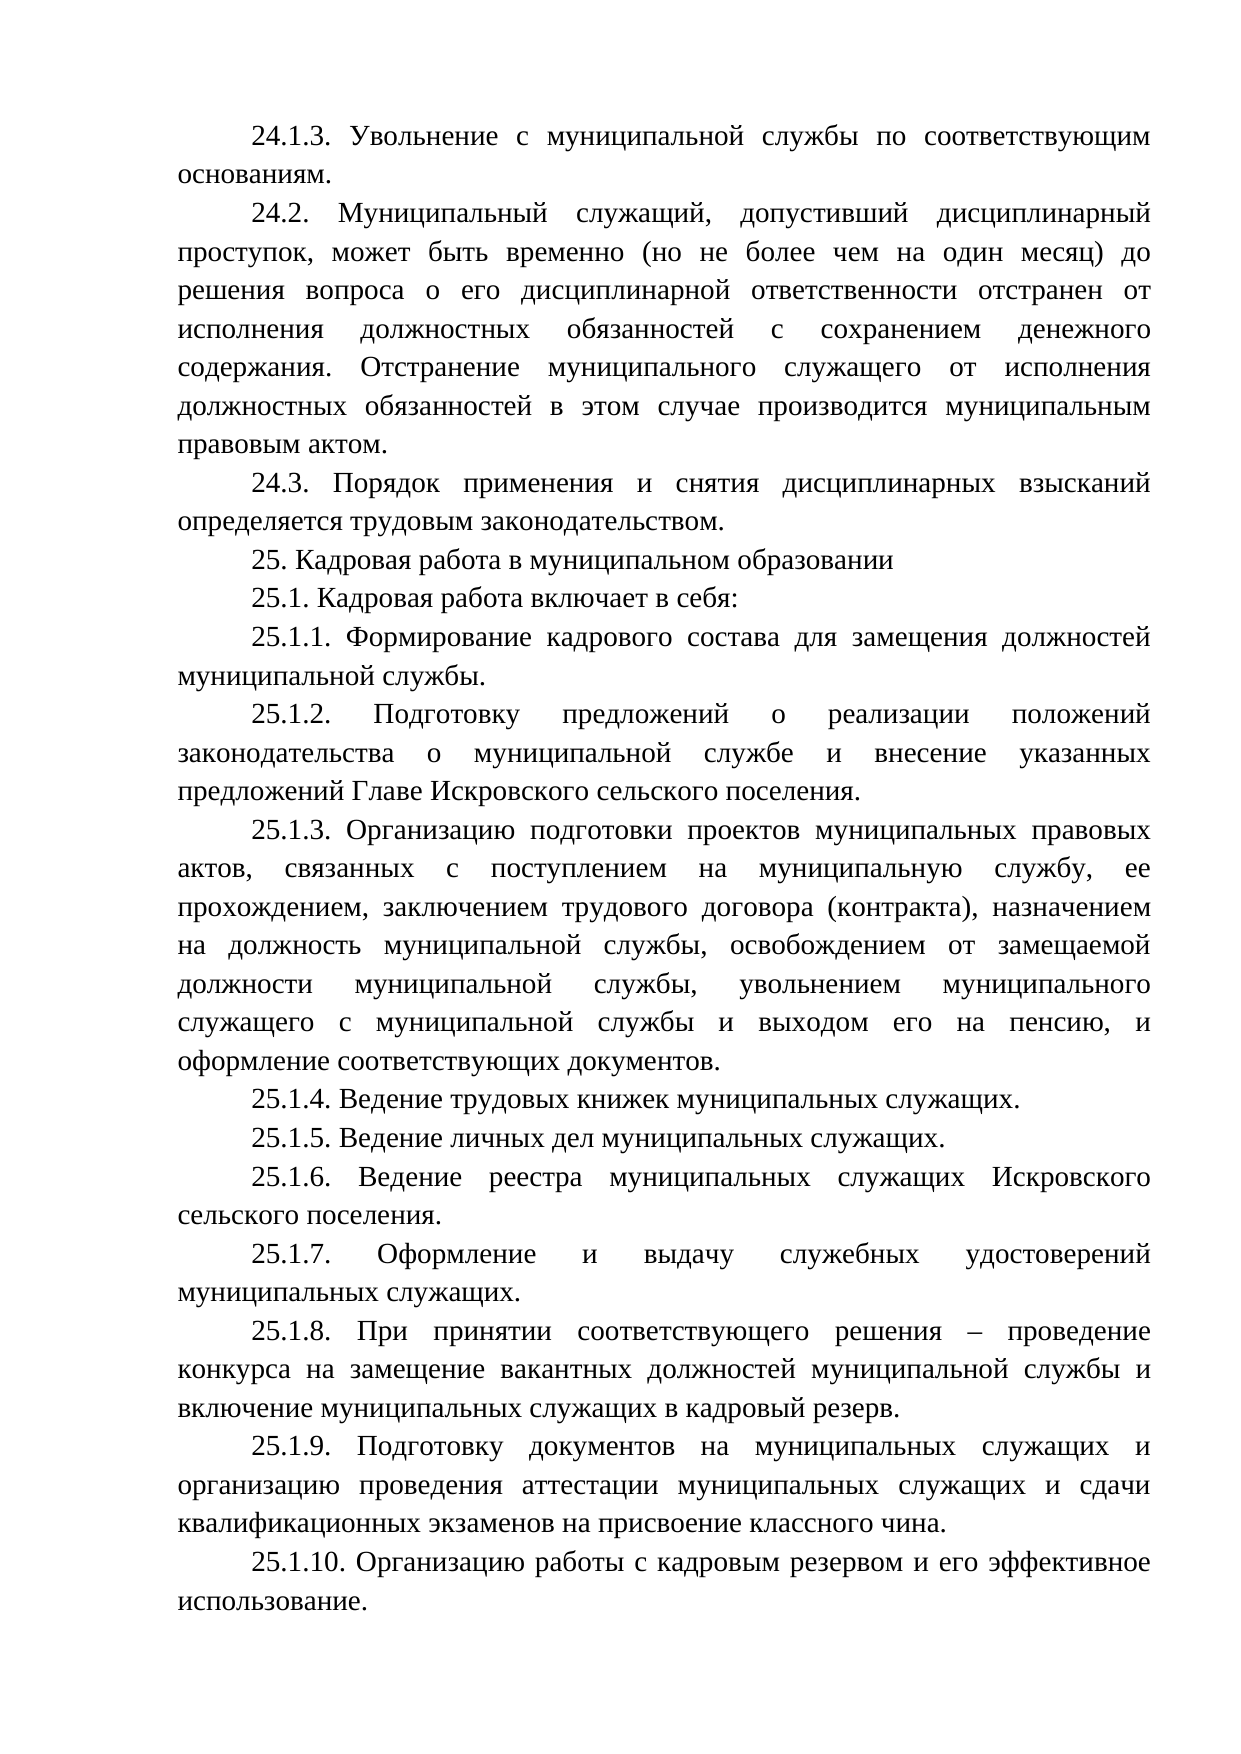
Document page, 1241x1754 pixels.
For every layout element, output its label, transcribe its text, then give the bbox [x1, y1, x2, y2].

text 25.1.9. Подготовку документов на муниципальных служащих и организацию проведения аттестации муниципальных служащих и сдачи квалификационных экзаменов на присвоение классного чина. [177, 1428, 1152, 1539]
text 24.1.3. Увольнение с муниципальной службы по соответствующим основаниям. [177, 118, 1152, 190]
text 25.1.8. При принятии соответствующего решения – проведение конкурса на замещение вакантных должностей муниципальной службы и включение муниципальных служащих в кадровый резерв. [177, 1313, 1152, 1423]
text 25.1.6. Ведение реестра муниципальных служащих Искровского сельского поселения. [177, 1159, 1152, 1231]
text 25.1.5. Ведение личных дел муниципальных служащих. [177, 1120, 1152, 1154]
text 25.1.3. Организацию подготовки проектов муниципальных правовых актов, связанных с поступлением на муниципальную службу, ее прохождением, заключением трудового договора (контракта), назначением на должность муниципальной службы, освобождением от замещаемой должности муниципальной службы, увольнением муниципального служащего с муниципальной службы и выходом его на пенсию, и оформление соответствующих документов. [177, 812, 1152, 1077]
text 25.1. Кадровая работа включает в себя: [177, 581, 1152, 614]
text 24.2. Муниципальный служащий, допустивший дисциплинарный проступок, может быть временно (но не более чем на один месяц) до решения вопроса о его дисциплинарной ответственности отстранен от исполнения должностных обязанностей с сохранением денежного содержания. Отстранение муниципального служащего от исполнения должностных обязанностей в этом случае производится муниципальным правовым актом. [177, 195, 1152, 460]
text 25.1.4. Ведение трудовых книжек муниципальных служащих. [177, 1082, 1152, 1115]
text 25. Кадровая работа в муниципальном образовании [177, 542, 1152, 576]
text 25.1.2. Подготовку предложений о реализации положений законодательства о муниципальной службе и внесение указанных предложений Главе Искровского сельского поселения. [177, 696, 1152, 807]
text 25.1.7. Оформление и выдачу служебных удостоверений муниципальных служащих. [177, 1236, 1152, 1308]
text 24.3. Порядок применения и снятия дисциплинарных взысканий определяется трудовым законодательством. [177, 465, 1152, 537]
text 25.1.1. Формирование кадрового состава для замещения должностей муниципальной службы. [177, 619, 1152, 691]
text 25.1.10. Организацию работы с кадровым резервом и его эффективное использование. [177, 1544, 1152, 1616]
